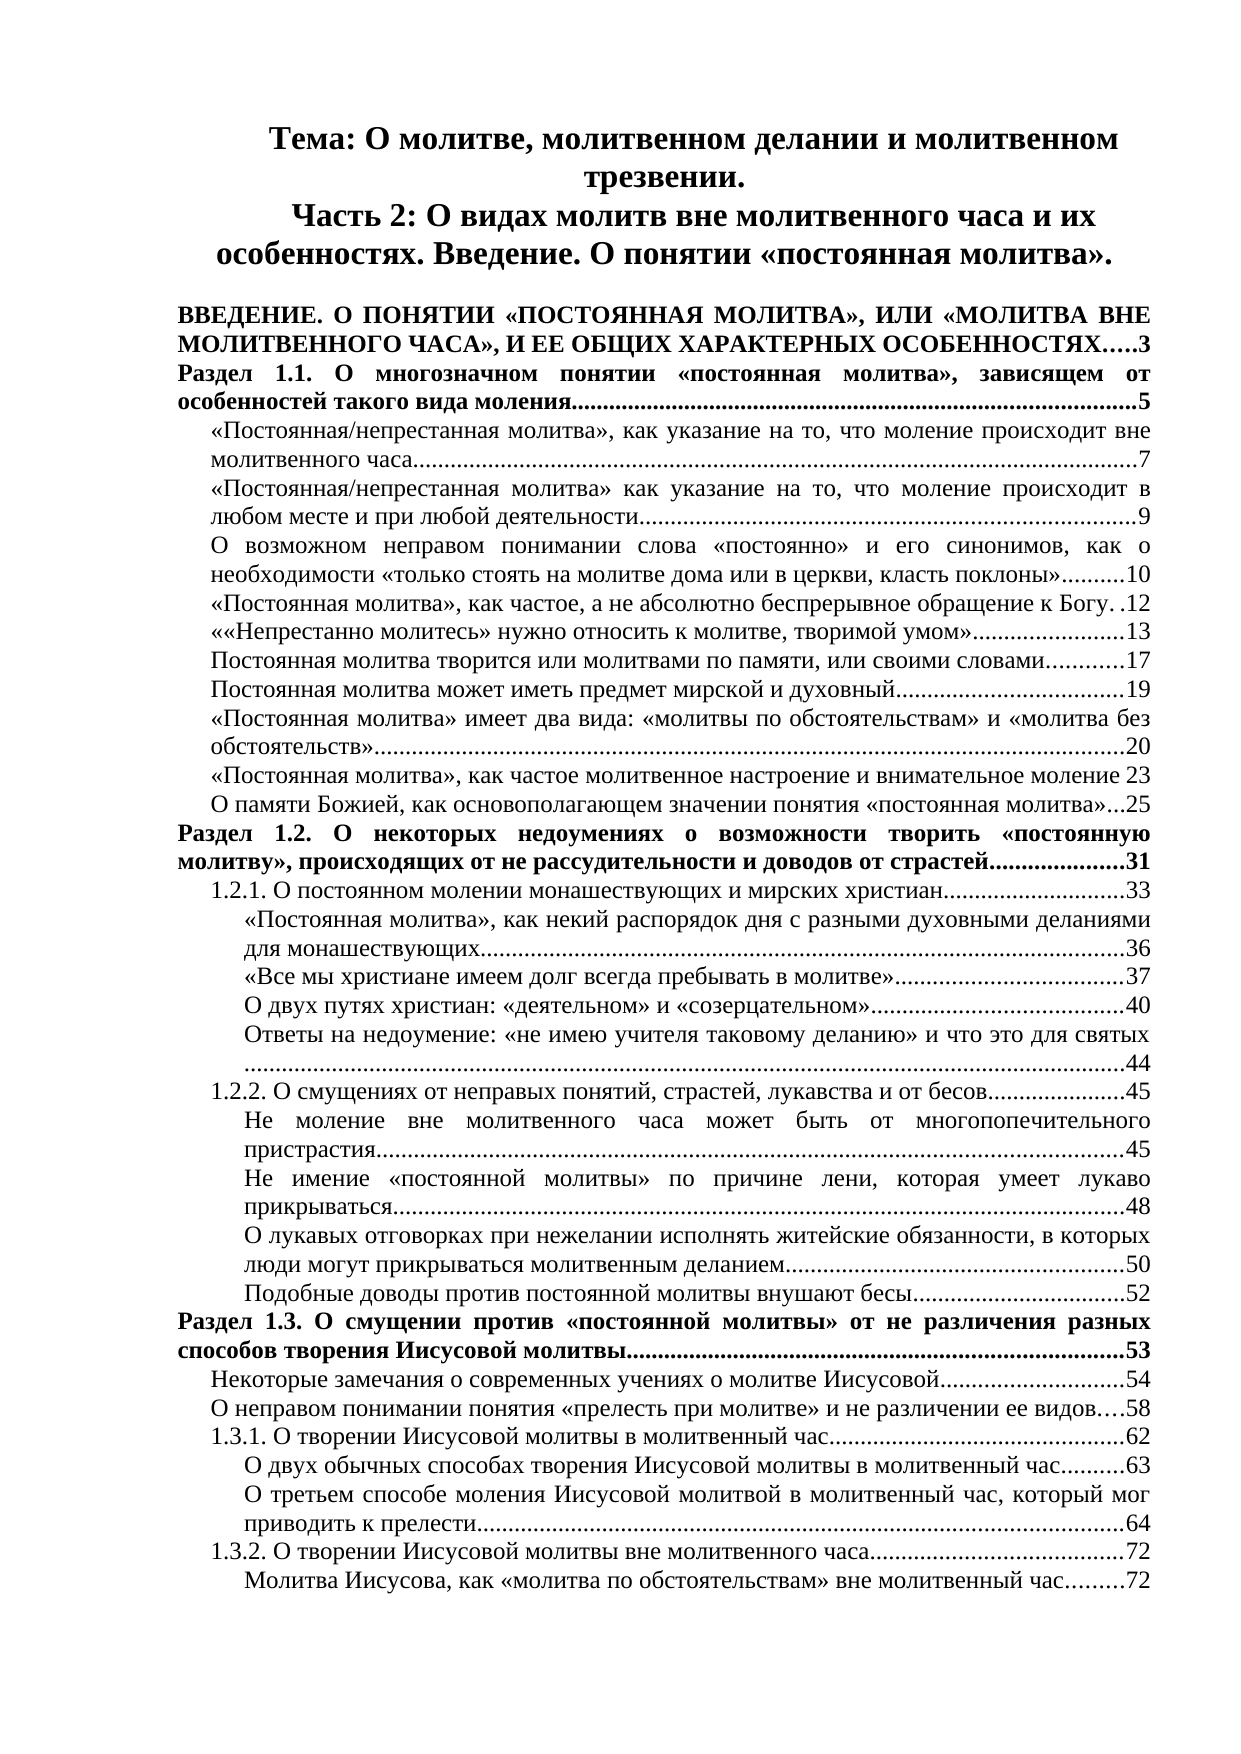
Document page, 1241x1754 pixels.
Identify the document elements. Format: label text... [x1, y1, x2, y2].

text «Постоянная молитва», как частое молитвенное настроение и внимательное моление 23 [210, 760, 1152, 789]
text 1.3.1. О творении Иисусовой молитвы в молитвенный час 62 [210, 1421, 1152, 1450]
text Некоторые замечания о современных учениях о молитве Иисусовой 54 [210, 1364, 1152, 1393]
text «Все мы христиане имеем долг всегда пребывать в молитве» 37 [244, 961, 1152, 990]
text Раздел 1.3. О смущении против «постоянной молитвы» от не различения разных способов творения Иисусовой молитвы 53 [177, 1306, 1152, 1364]
text Не моление вне молитвенного часа может быть от многопопечительного пристрастия 45 [244, 1105, 1152, 1163]
text Часть 2: О видах молитв вне молитвенного часа и их особенностях. Введение. О понятии «постоянная молитва». [177, 195, 1152, 271]
text «Постоянная/непрестанная молитва», как указание на то, что моление происходит вне молитвенного часа 7 [210, 415, 1152, 473]
text Ответы на недоумение: «не имею учителя таковому деланию» и что это для святых 44 [244, 1019, 1152, 1076]
text Подобные доводы против постоянной молитвы внушают бесы 52 [244, 1278, 1152, 1306]
text Раздел 1.1. О многозначном понятии «постоянная молитва», зависящем от особенностей такого вида моления 5 [177, 358, 1152, 415]
text О возможном неправом понимании слова «постоянно» и его синонимов, как о необходимости «только стоять на молитве дома или в церкви, класть поклоны» 10 [210, 530, 1152, 588]
text Тема: О молитве, молитвенном делании и молитвенном трезвении. [177, 118, 1152, 195]
text «Постоянная молитва», как некий распорядок дня с разными духовными деланиями для монашествующих 36 [244, 904, 1152, 961]
text 1.3.2. О творении Иисусовой молитвы вне молитвенного часа 72 [210, 1536, 1152, 1565]
text ВВЕДЕНИЕ. О ПОНЯТИИ «ПОСТОЯННАЯ МОЛИТВА», ИЛИ «МОЛИТВА ВНЕ МОЛИТВЕННОГО ЧАСА», И ЕЕ ОБЩИХ ХАРАКТЕРНЫХ ОСОБЕННОСТЯХ 3 [177, 300, 1152, 358]
text 1.2.2. О смущениях от неправых понятий, страстей, лукавства и от бесов 45 [210, 1076, 1152, 1105]
text О неправом понимании понятия «прелесть при молитве» и не различении ее видов 58 [210, 1393, 1152, 1421]
text ««Непрестанно молитесь» нужно относить к молитве, творимой умом» 13 [210, 616, 1152, 645]
text Не имение «постоянной молитвы» по причине лени, которая умеет лукаво прикрываться 48 [244, 1163, 1152, 1220]
text «Постоянная/непрестанная молитва» как указание на то, что моление происходит в любом месте и при любой деятельности 9 [210, 473, 1152, 530]
text О памяти Божией, как основополагающем значении понятия «постоянная молитва» 25 [210, 789, 1152, 818]
text «Постоянная молитва», как частое, а не абсолютно беспрерывное обращение к Богу 12 [210, 588, 1152, 616]
text О двух путях христиан: «деятельном» и «созерцательном» 40 [244, 990, 1152, 1019]
text Раздел 1.2. О некоторых недоумениях о возможности творить «постоянную молитву», происходящих от не рассудительности и доводов от страстей 31 [177, 818, 1152, 875]
text О двух обычных способах творения Иисусовой молитвы в молитвенный час 63 [244, 1450, 1152, 1479]
text О лукавых отговорках при нежелании исполнять житейские обязанности, в которых люди могут прикрываться молитвенным деланием 50 [244, 1220, 1152, 1278]
text «Постоянная молитва» имеет два вида: «молитвы по обстоятельствам» и «молитва без обстоятельств» 20 [210, 703, 1152, 760]
text О третьем способе моления Иисусовой молитвой в молитвенный час, который мог приводить к прелести 64 [244, 1479, 1152, 1536]
text Постоянная молитва творится или молитвами по памяти, или своими словами 17 [210, 645, 1152, 674]
text Молитва Иисусова, как «молитва по обстоятельствам» вне молитвенный час 72 [244, 1565, 1152, 1594]
text Постоянная молитва может иметь предмет мирской и духовный 19 [210, 674, 1152, 703]
text 1.2.1. О постоянном молении монашествующих и мирских христиан 33 [210, 875, 1152, 904]
